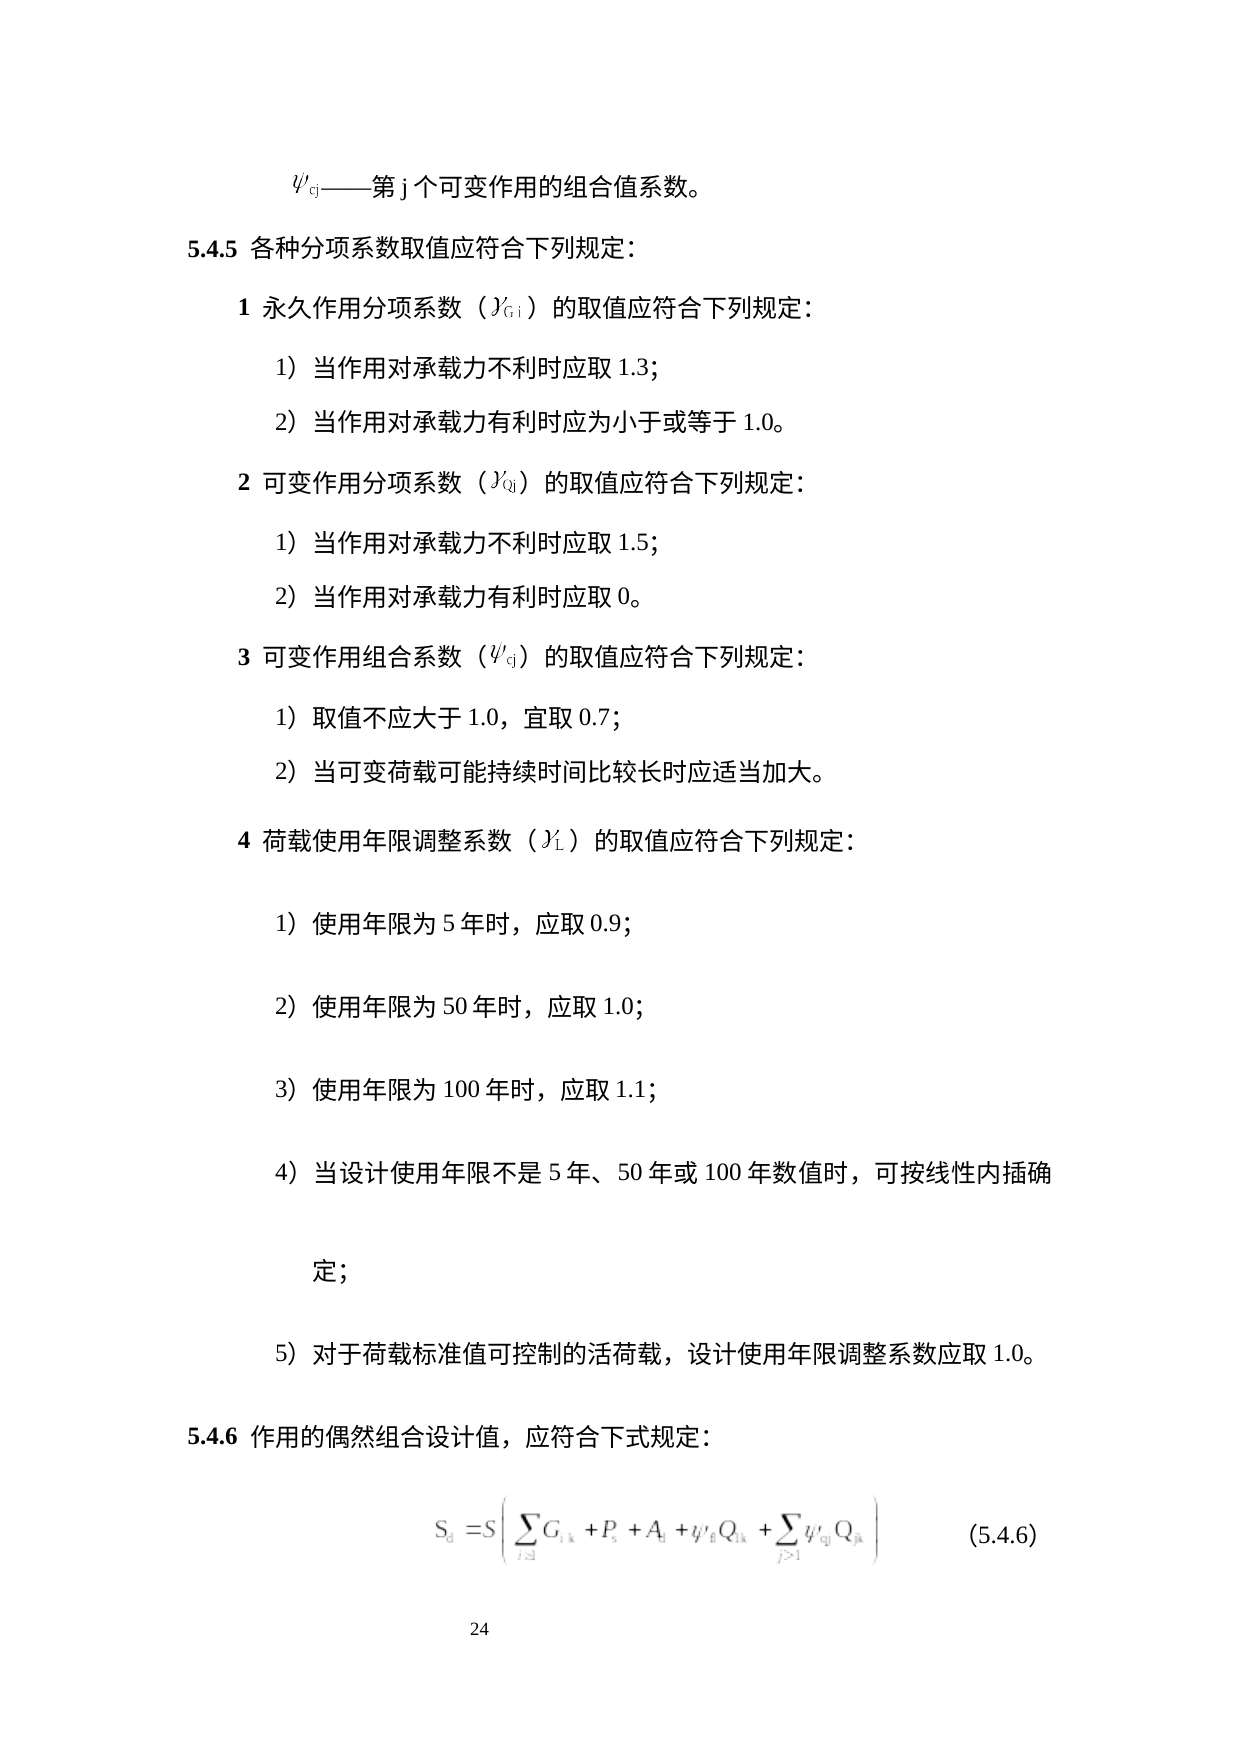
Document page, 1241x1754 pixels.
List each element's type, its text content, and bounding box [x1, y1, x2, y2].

text 2）当作用对承载力有利时应为小于或等于1.0。 [187, 403, 1053, 439]
text 5）对于荷载标准值可控制的活荷载，设计使用年限调整系数应取1.0。 [187, 1320, 1053, 1385]
text 3）使用年限为100年时，应取1.1； [187, 1056, 1053, 1121]
text 1）取值不应大于1.0，宜取0.7； [187, 698, 1053, 734]
text 4）当设计使用年限不是5年、50年或100年数值时，可按线性内插确定； [275, 1139, 1053, 1302]
text 3 可变作用组合系数（）的取值应符合下列规定： [187, 632, 1053, 680]
text 2）当可变荷载可能持续时间比较长时应适当加大。 [187, 752, 1053, 789]
text 2）使用年限为50年时，应取1.0； [187, 973, 1053, 1038]
text 5.4.5 各种分项系数取值应符合下列规定： [187, 228, 1053, 264]
text 2）当作用对承载力有利时应取0。 [187, 578, 1053, 614]
text ——第j个可变作用的组合值系数。 [187, 162, 1053, 210]
text 1）使用年限为5年时，应取0.9； [187, 890, 1053, 955]
text 4 荷载使用年限调整系数（）的取值应符合下列规定： [187, 807, 1053, 872]
text 5.4.6 作用的偶然组合设计值，应符合下式规定： [187, 1403, 1053, 1468]
text 2 可变作用分项系数（）的取值应符合下列规定： [187, 457, 1053, 505]
text 1 永久作用分项系数（）的取值应符合下列规定： [187, 282, 1053, 330]
text 1）当作用对承载力不利时应取1.3； [187, 348, 1053, 385]
text （5.4.6） [187, 1486, 1053, 1584]
text 1）当作用对承载力不利时应取1.5； [187, 523, 1053, 559]
